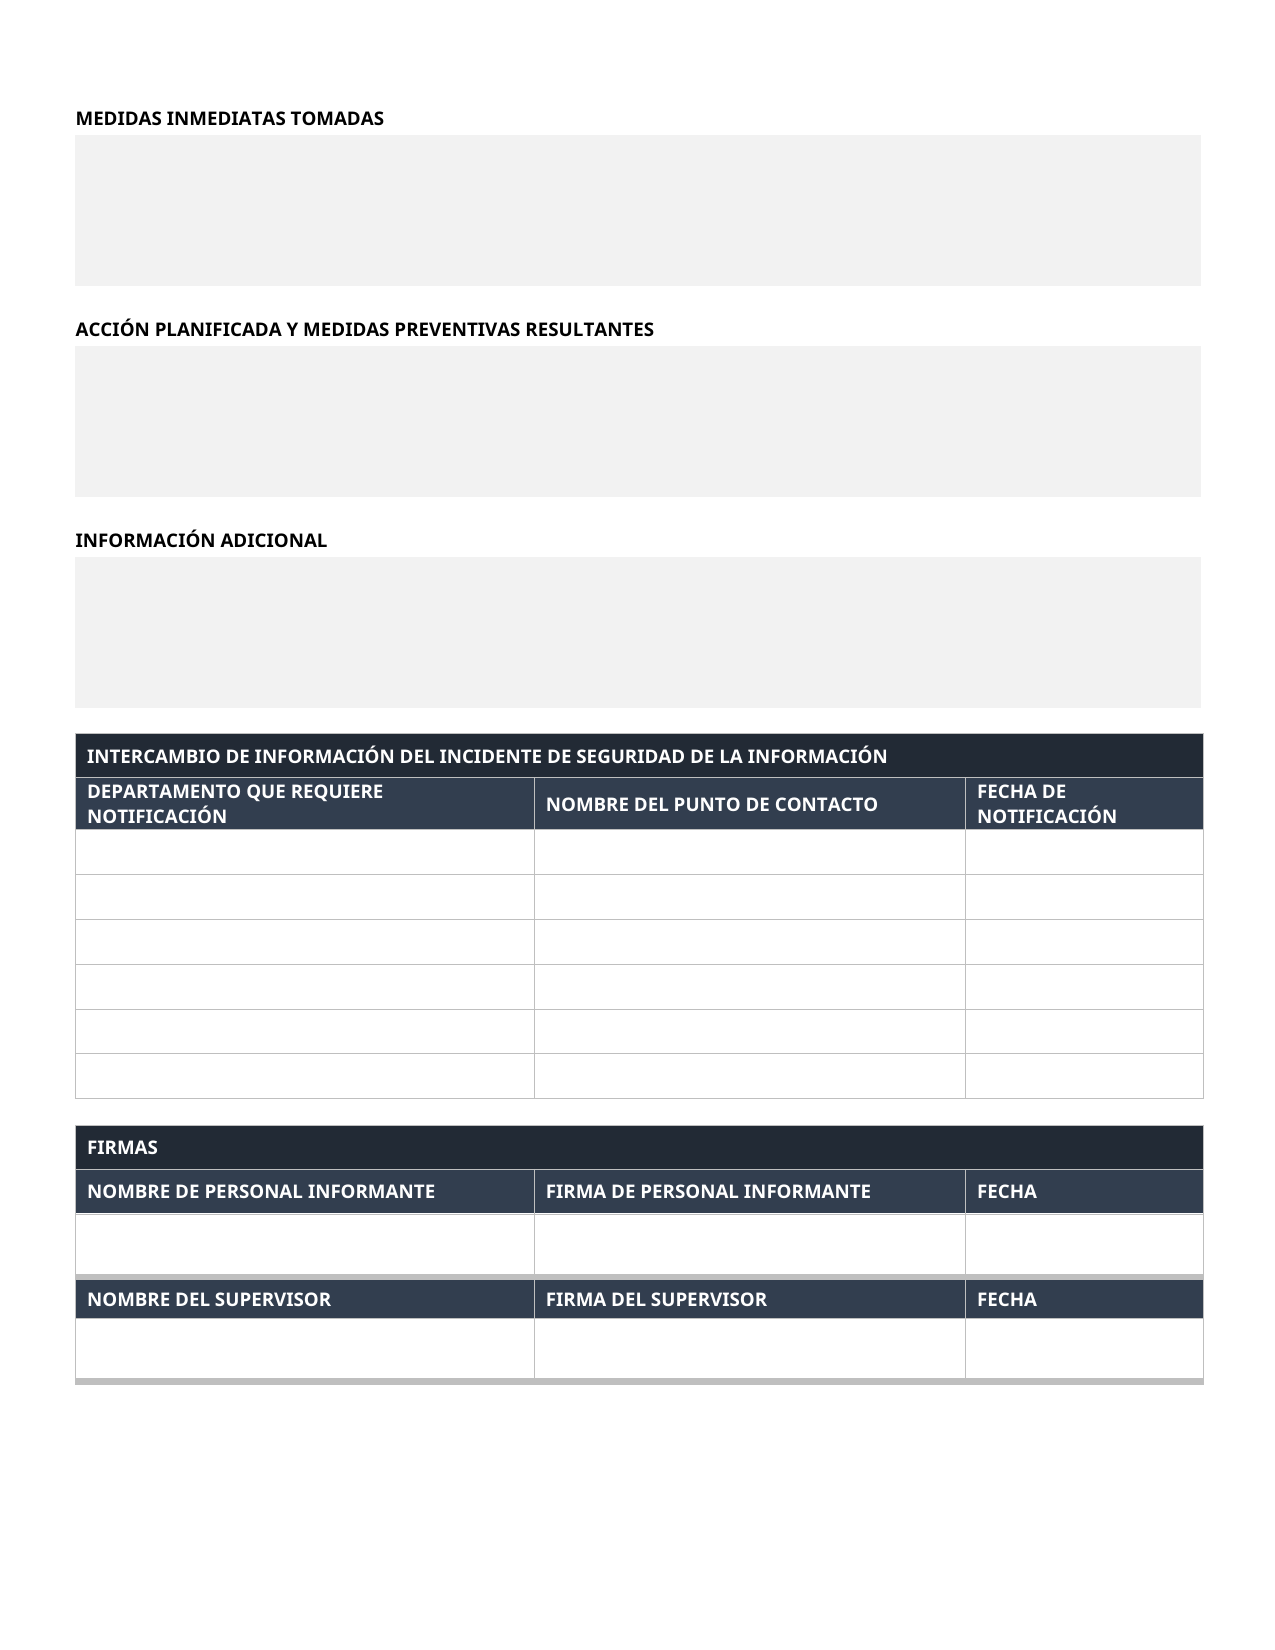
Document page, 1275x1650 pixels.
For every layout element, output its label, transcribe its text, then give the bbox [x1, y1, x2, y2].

table_cell NOMBRE DE PERSONAL INFORMANTE [76, 1170, 534, 1213]
table_cell [535, 1010, 965, 1053]
table_cell [535, 830, 965, 874]
table_cell [966, 875, 1203, 919]
table_cell [76, 1054, 534, 1098]
table_cell [75, 346, 1201, 497]
table_cell MEDIDAS INMEDIATAS TOMADAS [75, 75, 1201, 135]
table_cell NOMBRE DEL PUNTO DE CONTACTO [535, 778, 965, 829]
table_cell [535, 1054, 965, 1098]
table_cell [966, 920, 1203, 964]
table_cell [535, 1319, 965, 1378]
table_cell NOMBRE DEL SUPERVISOR [76, 1280, 534, 1318]
table_cell [76, 965, 534, 1008]
table_cell [76, 1010, 534, 1053]
table_cell [535, 1215, 965, 1273]
table_cell FIRMA DEL SUPERVISOR [535, 1280, 965, 1318]
table_cell FIRMA DE PERSONAL INFORMANTE [535, 1170, 965, 1213]
table_cell [76, 920, 534, 964]
table_cell [76, 1319, 534, 1378]
table_cell FECHA [966, 1170, 1203, 1213]
table_cell [75, 557, 1201, 708]
table_header INTERCAMBIO DE INFORMACIÓN DEL INCIDENTE DE SEGURIDAD DE LA INFORMACIÓN [76, 734, 1203, 777]
table_cell [76, 830, 534, 874]
table_cell [966, 1010, 1203, 1053]
table_cell [966, 1054, 1203, 1098]
table_cell FECHA [966, 1280, 1203, 1318]
table_cell [535, 965, 965, 1008]
table_header FIRMAS [76, 1126, 1203, 1169]
table_cell [966, 1215, 1203, 1273]
table_cell [75, 135, 1201, 286]
table_cell [966, 965, 1203, 1008]
table_cell [76, 1215, 534, 1273]
table_cell [966, 1319, 1203, 1378]
table_cell [535, 920, 965, 964]
table_cell DEPARTAMENTO QUE REQUIERE NOTIFICACIÓN [76, 778, 534, 829]
table_cell ACCIÓN PLANIFICADA Y MEDIDAS PREVENTIVAS RESULTANTES [75, 286, 1201, 346]
table_cell [76, 875, 534, 919]
table_cell [535, 875, 965, 919]
table_cell FECHA DE NOTIFICACIÓN [966, 778, 1203, 829]
table_cell [966, 830, 1203, 874]
table_cell INFORMACIÓN ADICIONAL [75, 497, 1201, 557]
